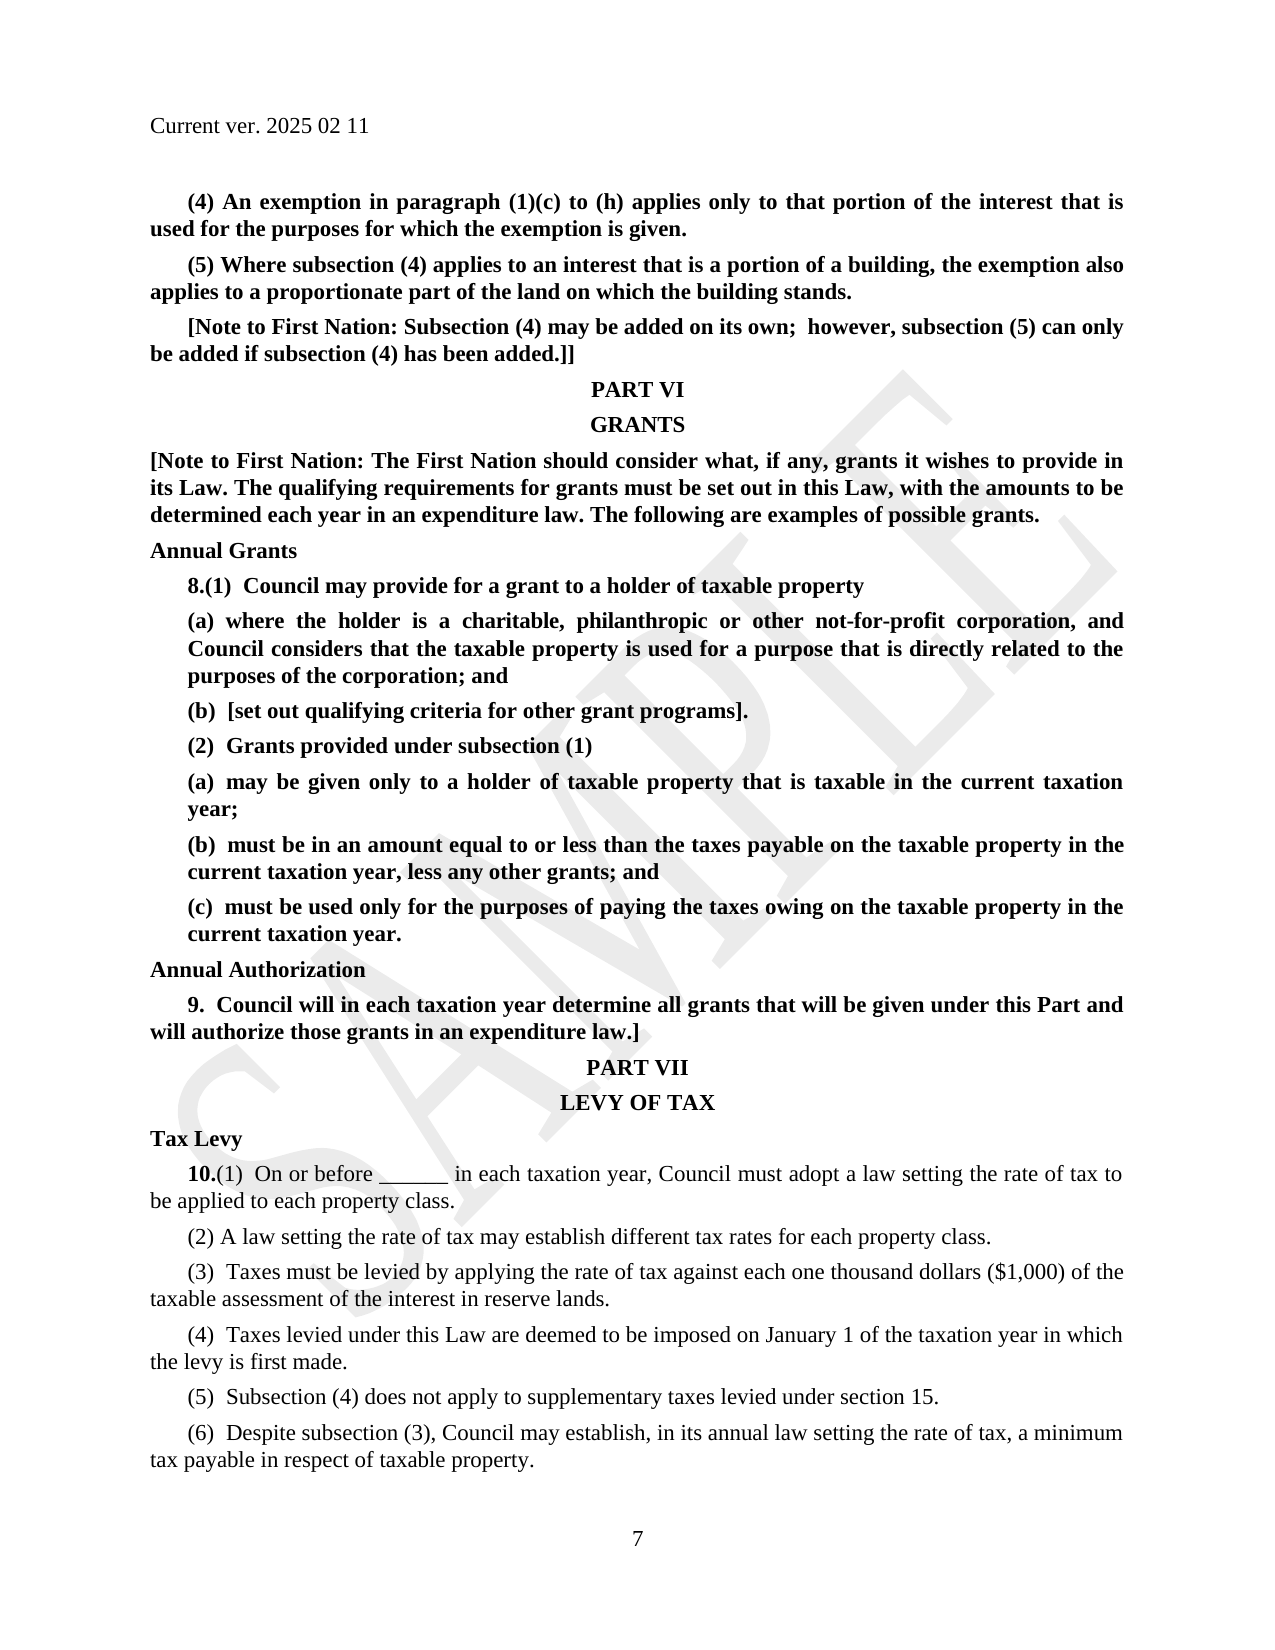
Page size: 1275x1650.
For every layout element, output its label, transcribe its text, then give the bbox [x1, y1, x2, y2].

text (a) may be given only to a holder of taxable property that is taxable in the current taxation year; [187, 767, 1125, 822]
text (a) where the holder is a charitable, philanthropic or other not-for-profit corporation, and Council considers that the taxable property is used for a purpose that is directly related to the purposes of the corporation; and [187, 607, 1125, 688]
text LEVY OF TAX [150, 1088, 1125, 1116]
text Annual Grants [150, 536, 1125, 563]
text (c) must be used only for the purposes of paying the taxes owing on the taxable property in the current taxation year. [187, 892, 1125, 947]
text (6) Despite subsection (3), Council may establish, in its annual law setting the rate of tax, a minimum tax payable in respect of taxable property. [150, 1418, 1125, 1472]
text (5) Where subsection (4) applies to an interest that is a portion of a building, the exemption also applies to a proportionate part of the land on which the building stands. [150, 250, 1125, 304]
text (2) A law setting the rate of tax may establish different tax rates for each property class. [150, 1222, 1125, 1249]
text (b) [set out qualifying criteria for other grant programs]. [187, 696, 1125, 723]
text (3) Taxes must be levied by applying the rate of tax against each one thousand dollars ($1,000) of the taxable assessment of the interest in reserve lands. [150, 1257, 1125, 1312]
text (2) Grants provided under subsection (1) [150, 732, 1125, 759]
text (b) must be in an amount equal to or less than the taxes payable on the taxable property in the current taxation year, less any other grants; and [187, 830, 1125, 884]
text PART VII [150, 1053, 1125, 1080]
text 8.(1) Council may provide for a grant to a holder of taxable property [150, 571, 1125, 598]
text Annual Authorization [150, 955, 1125, 982]
text 9. Council will in each taxation year determine all grants that will be given under this Part and will authorize those grants in an expenditure law.] [150, 990, 1125, 1044]
text 10.(1) On or before ______ in each taxation year, Council must adopt a law setting the rate of tax to be applied to each property class. [150, 1159, 1125, 1213]
text PART VI [150, 375, 1125, 402]
text GRANTS [150, 411, 1125, 438]
text (4) An exemption in paragraph (1)(c) to (h) applies only to that portion of the interest that is used for the purposes for which the exemption is given. [150, 187, 1125, 242]
text [Note to First Nation: The First Nation should consider what, if any, grants it wishes to provide in its Law. The qualifying requirements for grants must be set out in this Law, with the amounts to be determined each year in an expenditure law. The following are examples of possible grants. [150, 446, 1125, 528]
text Tax Levy [150, 1124, 1125, 1151]
text (4) Taxes levied under this Law are deemed to be imposed on January 1 of the taxation year in which the levy is first made. [150, 1320, 1125, 1374]
text (5) Subsection (4) does not apply to supplementary taxes levied under section 15. [150, 1383, 1125, 1410]
text [Note to First Nation: Subsection (4) may be added on its own; however, subsection (5) can only be added if subsection (4) has been added.]] [150, 313, 1125, 367]
